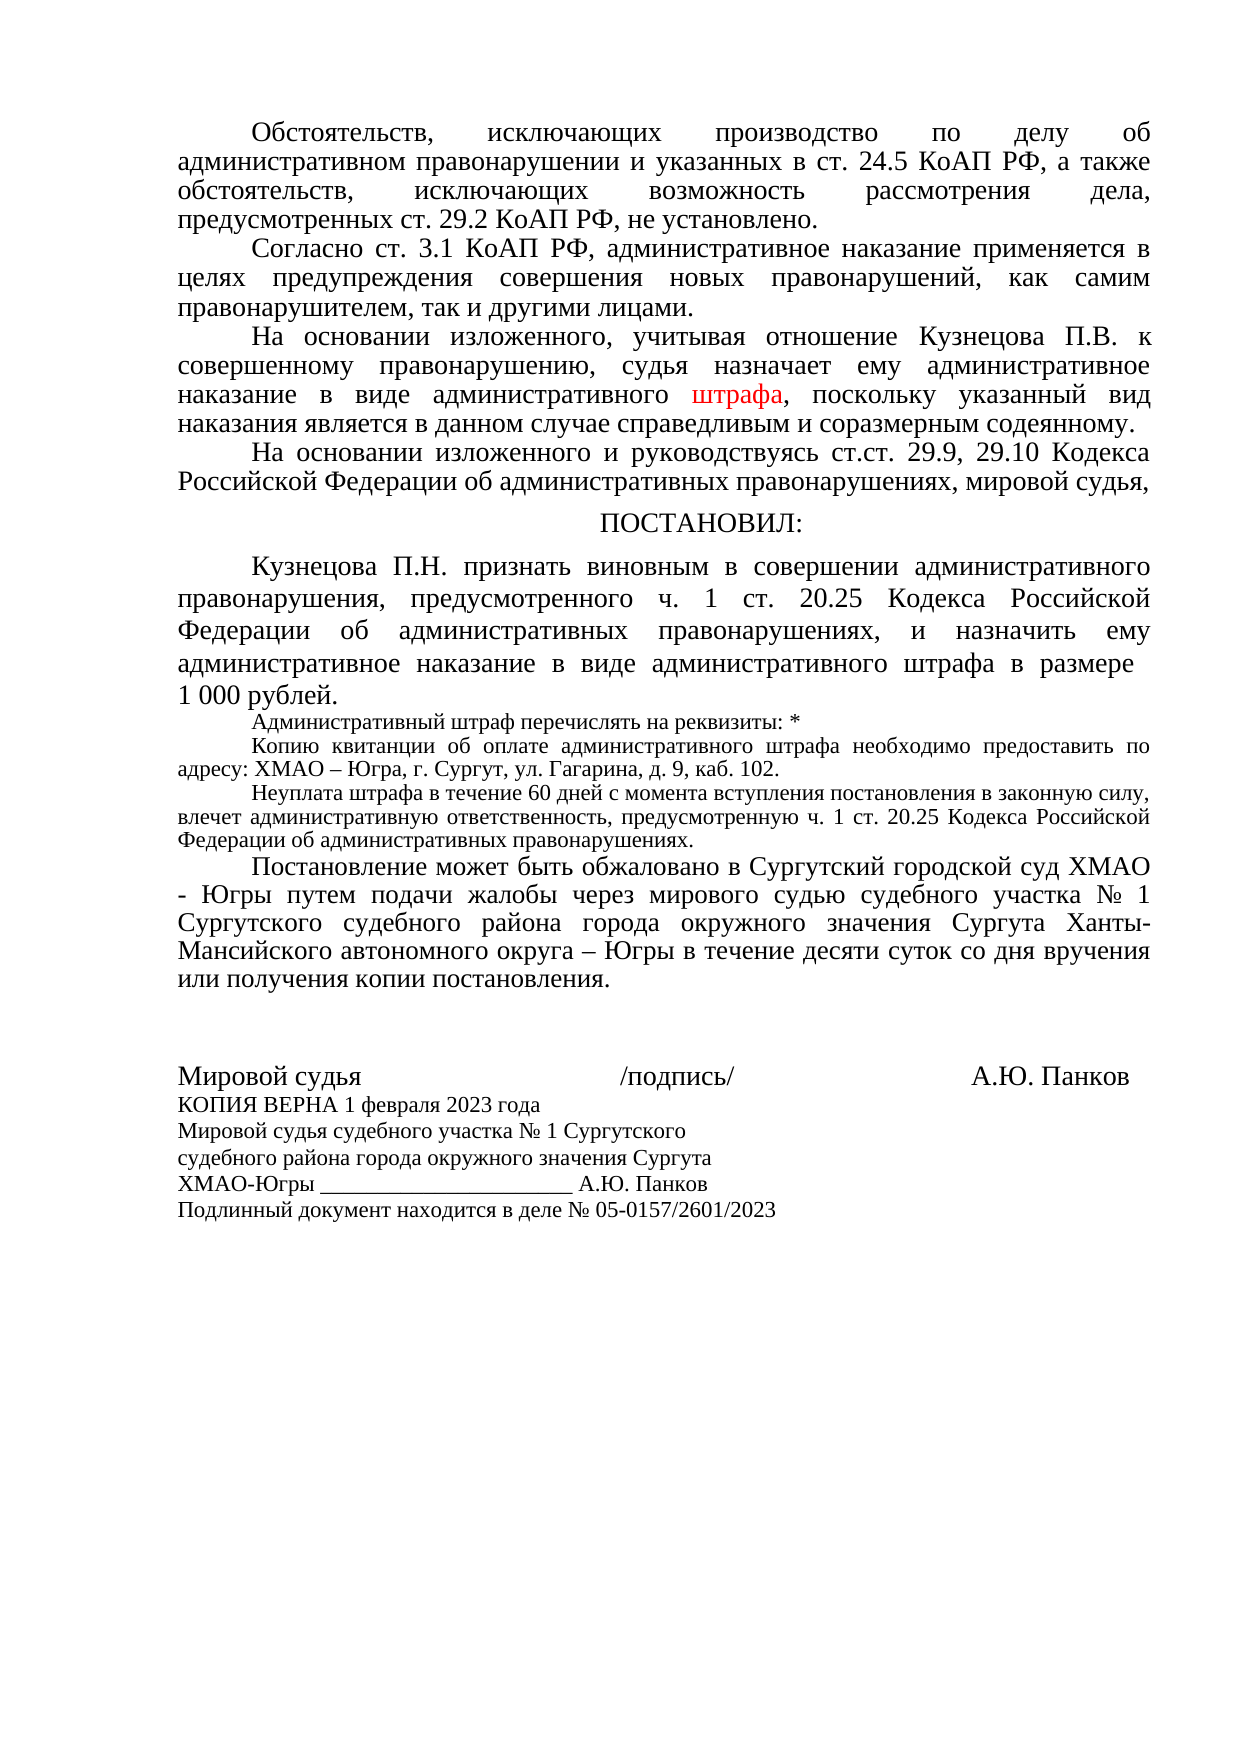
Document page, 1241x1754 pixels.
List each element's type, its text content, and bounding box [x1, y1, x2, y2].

text КОПИЯ ВЕРНА 1 февраля 2023 года [177, 1091, 1152, 1117]
text Кузнецова П.Н. признать виновным в совершении административного правонарушения, предусмотренного ч. 1 ст. 20.25 Кодекса Российской Федерации об административных правонарушениях, и назначить ему административное наказание в виде административного штрафа в размере 1 000 рублей. [177, 549, 1152, 711]
text Неуплата штрафа в течение 60 дней с момента вступления постановления в законную силу, влечет административную ответственность, предусмотренную ч. 1 ст. 20.25 Кодекса Российской Федерации об административных правонарушениях. [177, 782, 1152, 853]
text Копию квитанции об оплате административного штрафа необходимо предоставить по адресу: ХМАО – Югра, г. Сургут, ул. Гагарина, д. 9, каб. 102. [177, 734, 1152, 782]
text ХМАО-Югры ______________________ А.Ю. Панков [177, 1170, 1152, 1197]
text судебного района города окружного значения Сургута [177, 1144, 1152, 1170]
text ПОСТАНОВИЛ: [177, 509, 1152, 538]
text Мировой судья судебного участка № 1 Сургутского [177, 1117, 1152, 1144]
text На основании изложенного, учитывая отношение Кузнецова П.В. к совершенному правонарушению, судья назначает ему административное наказание в виде административного штрафа, поскольку указанный вид наказания является в данном случае справедливым и соразмерным содеянному. [177, 322, 1152, 439]
text На основании изложенного и руководствуясь ст.ст. 29.9, 29.10 Кодекса Российской Федерации об административных правонарушениях, мировой судья, [177, 439, 1152, 497]
text Согласно ст. 3.1 КоАП РФ, административное наказание применяется в целях предупреждения совершения новых правонарушений, как самим правонарушителем, так и другими лицами. [177, 235, 1152, 322]
text Мировой судья /подпись/ А.Ю. Панков [177, 1062, 1152, 1091]
text Постановление может быть обжаловано в Сургутский городской суд ХМАО - Югры путем подачи жалобы через мирового судью судебного участка № 1 Сургутского судебного района города окружного значения Сургута Ханты-Мансийского автономного округа – Югры в течение десяти суток со дня вручения или получения копии постановления. [177, 853, 1152, 993]
text Административный штраф перечислять на реквизиты: * [177, 711, 1152, 734]
text Подлинный документ находится в деле № 05-0157/2601/2023 [177, 1197, 1152, 1223]
text Обстоятельств, исключающих производство по делу об административном правонарушении и указанных в ст. 24.5 КоАП РФ, а также обстоятельств, исключающих возможность рассмотрения дела, предусмотренных ст. 29.2 КоАП РФ, не установлено. [177, 118, 1152, 235]
